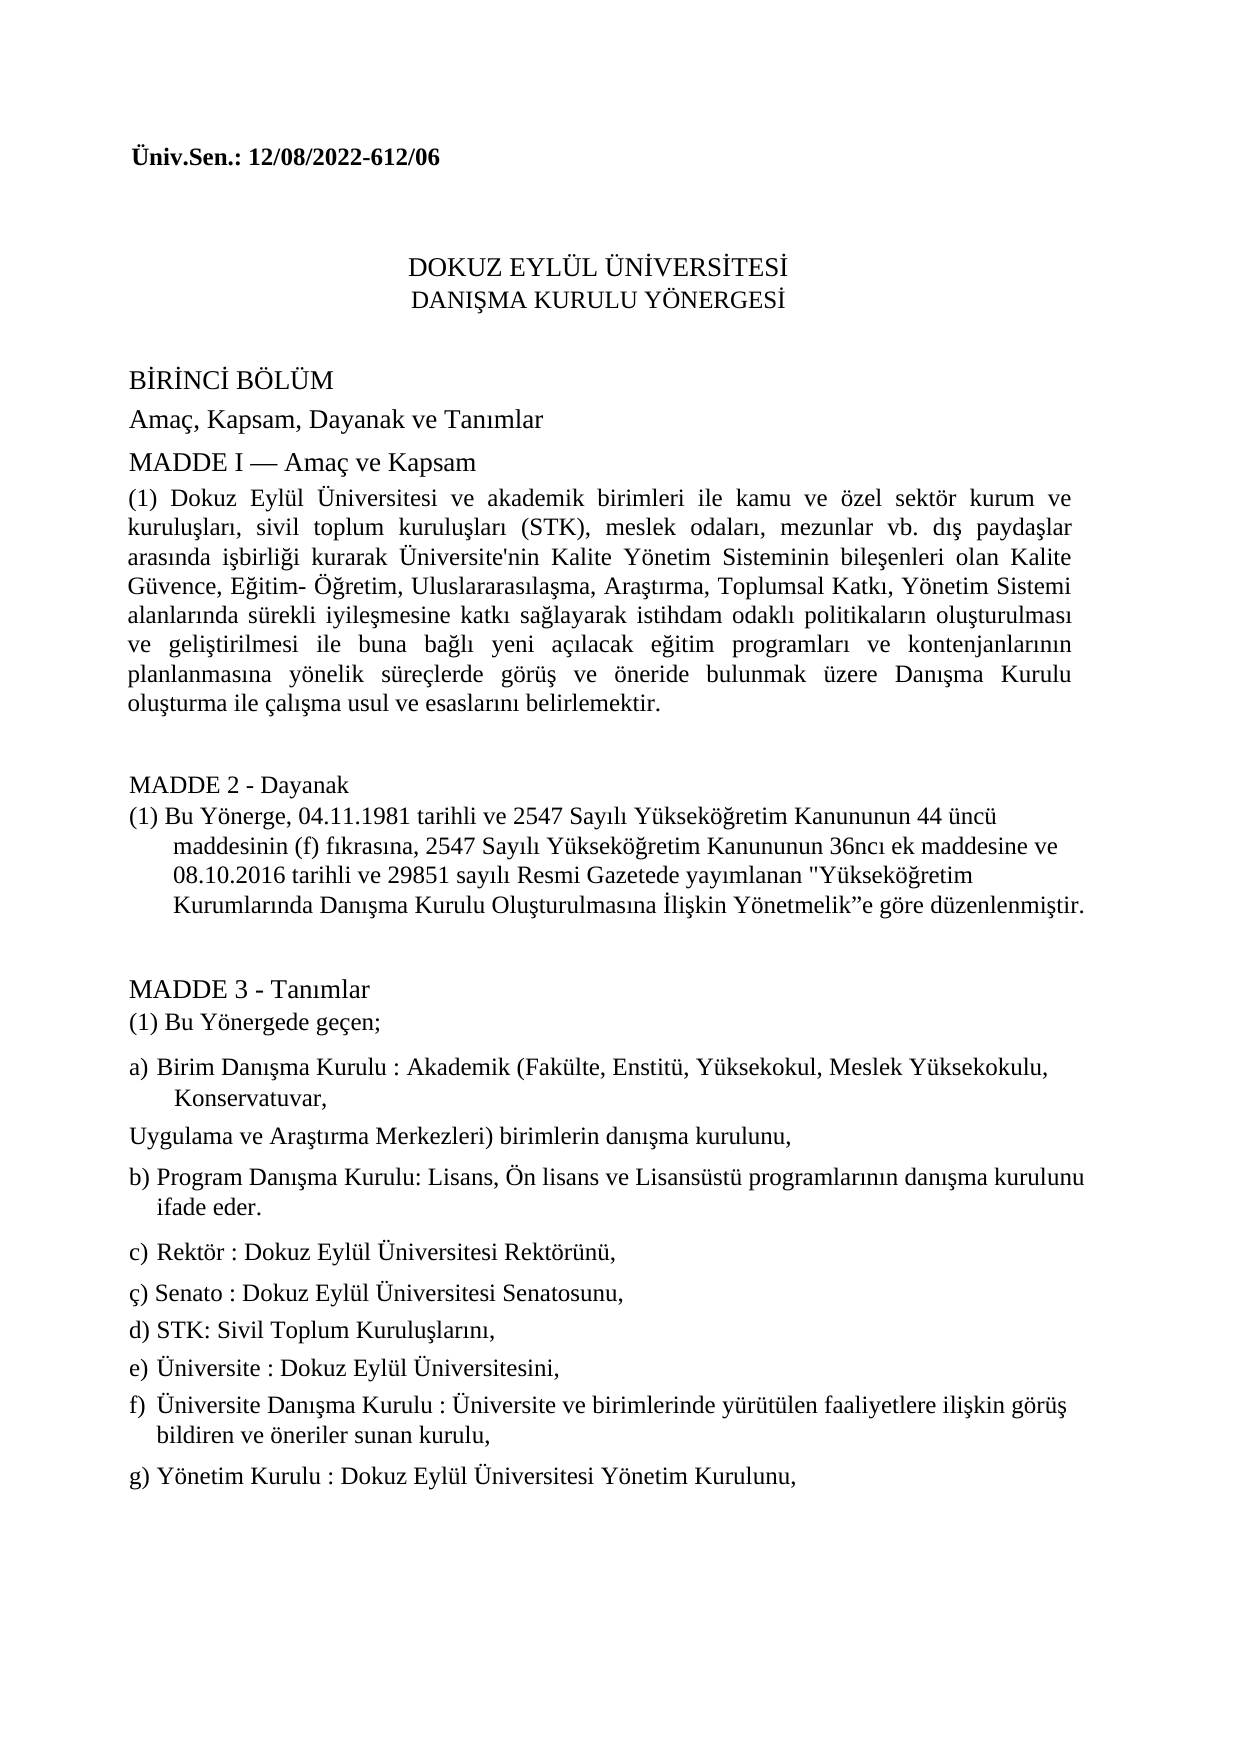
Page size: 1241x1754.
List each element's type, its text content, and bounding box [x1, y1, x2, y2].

text DOKUZ EYLÜL ÜNİVERSİTESİ [124, 251, 1072, 282]
text Amaç, Kapsam, Dayanak ve Tanımlar [128, 403, 1086, 434]
text (1) Bu Yönerge, 04.11.1981 tarihli ve 2547 Sayılı Yükseköğretim Kanununun 44 üncü maddesinin (f) fıkrasına, 2547 Sayılı Yükseköğretim Kanununun 36ncı ek maddesine ve 08.10.2016 tarihli ve 29851 sayılı Resmi Gazetede yayımlanan "Yükseköğretim Kurumlarında Danışma Kurulu Oluşturulmasına İlişkin Yönetmelik”e göre düzenlenmiştir. [129, 801, 1086, 919]
list Birim Danışma Kurulu : Akademik (Fakülte, Enstitü, Yüksekokul, Meslek Yüksekokulu, [129, 1052, 1086, 1081]
text (1) Dokuz Eylül Üniversitesi ve akademik birimleri ile kamu ve özel sektör kurum ve kuruluşları, sivil toplum kuruluşları (STK), meslek odaları, mezunlar vb. dış paydaşlar arasında işbirliği kurarak Üniversite'nin Kalite Yönetim Sisteminin bileşenleri olan Kalite Güvence, Eğitim- Öğretim, Uluslararasılaşma, Araştırma, Toplumsal Katkı, Yönetim Sistemi alanlarında sürekli iyileşmesine katkı sağlayarak istihdam odaklı politikaların oluşturulması ve geliştirilmesi ile buna bağlı yeni açılacak eğitim programları ve kontenjanlarının planlanmasına yönelik süreçlerde görüş ve öneride bulunmak üzere Danışma Kurulu oluşturma ile çalışma usul ve esaslarını belirlemektir. [127, 483, 1073, 717]
list Rektör : Dokuz Eylül Üniversitesi Rektörünü, [129, 1237, 1086, 1266]
text Üniv.Sen.: 12/08/2022-612/06 [131, 142, 1075, 171]
text MADDE I — Amaç ve Kapsam [128, 446, 1086, 477]
list STK: Sivil Toplum Kuruluşlarını, [129, 1315, 1086, 1344]
list Üniversite Danışma Kurulu : Üniversite ve birimlerinde yürütülen faaliyetlere ilişkin görüş bildiren ve öneriler sunan kurulu, [129, 1390, 1086, 1448]
text Konservatuvar, [174, 1083, 1086, 1111]
text Uygulama ve Araştırma Merkezleri) birimlerin danışma kurulunu, [129, 1121, 1086, 1150]
text (1) Bu Yönergede geçen; [129, 1007, 1086, 1036]
text MADDE 3 - Tanımlar [128, 974, 1086, 1005]
list Üniversite : Dokuz Eylül Üniversitesini, [129, 1353, 1086, 1382]
text BİRİNCİ BÖLÜM [128, 364, 1086, 395]
list Yönetim Kurulu : Dokuz Eylül Üniversitesi Yönetim Kurulunu, [129, 1461, 1086, 1490]
list Program Danışma Kurulu: Lisans, Ön lisans ve Lisansüstü programlarının danışma kurulunu ifade eder. [129, 1162, 1086, 1221]
text DANIŞMA KURULU YÖNERGESİ [124, 285, 1073, 314]
text ç) Senato : Dokuz Eylül Üniversitesi Senatosunu, [129, 1278, 1086, 1307]
text MADDE 2 - Dayanak [129, 770, 1086, 799]
